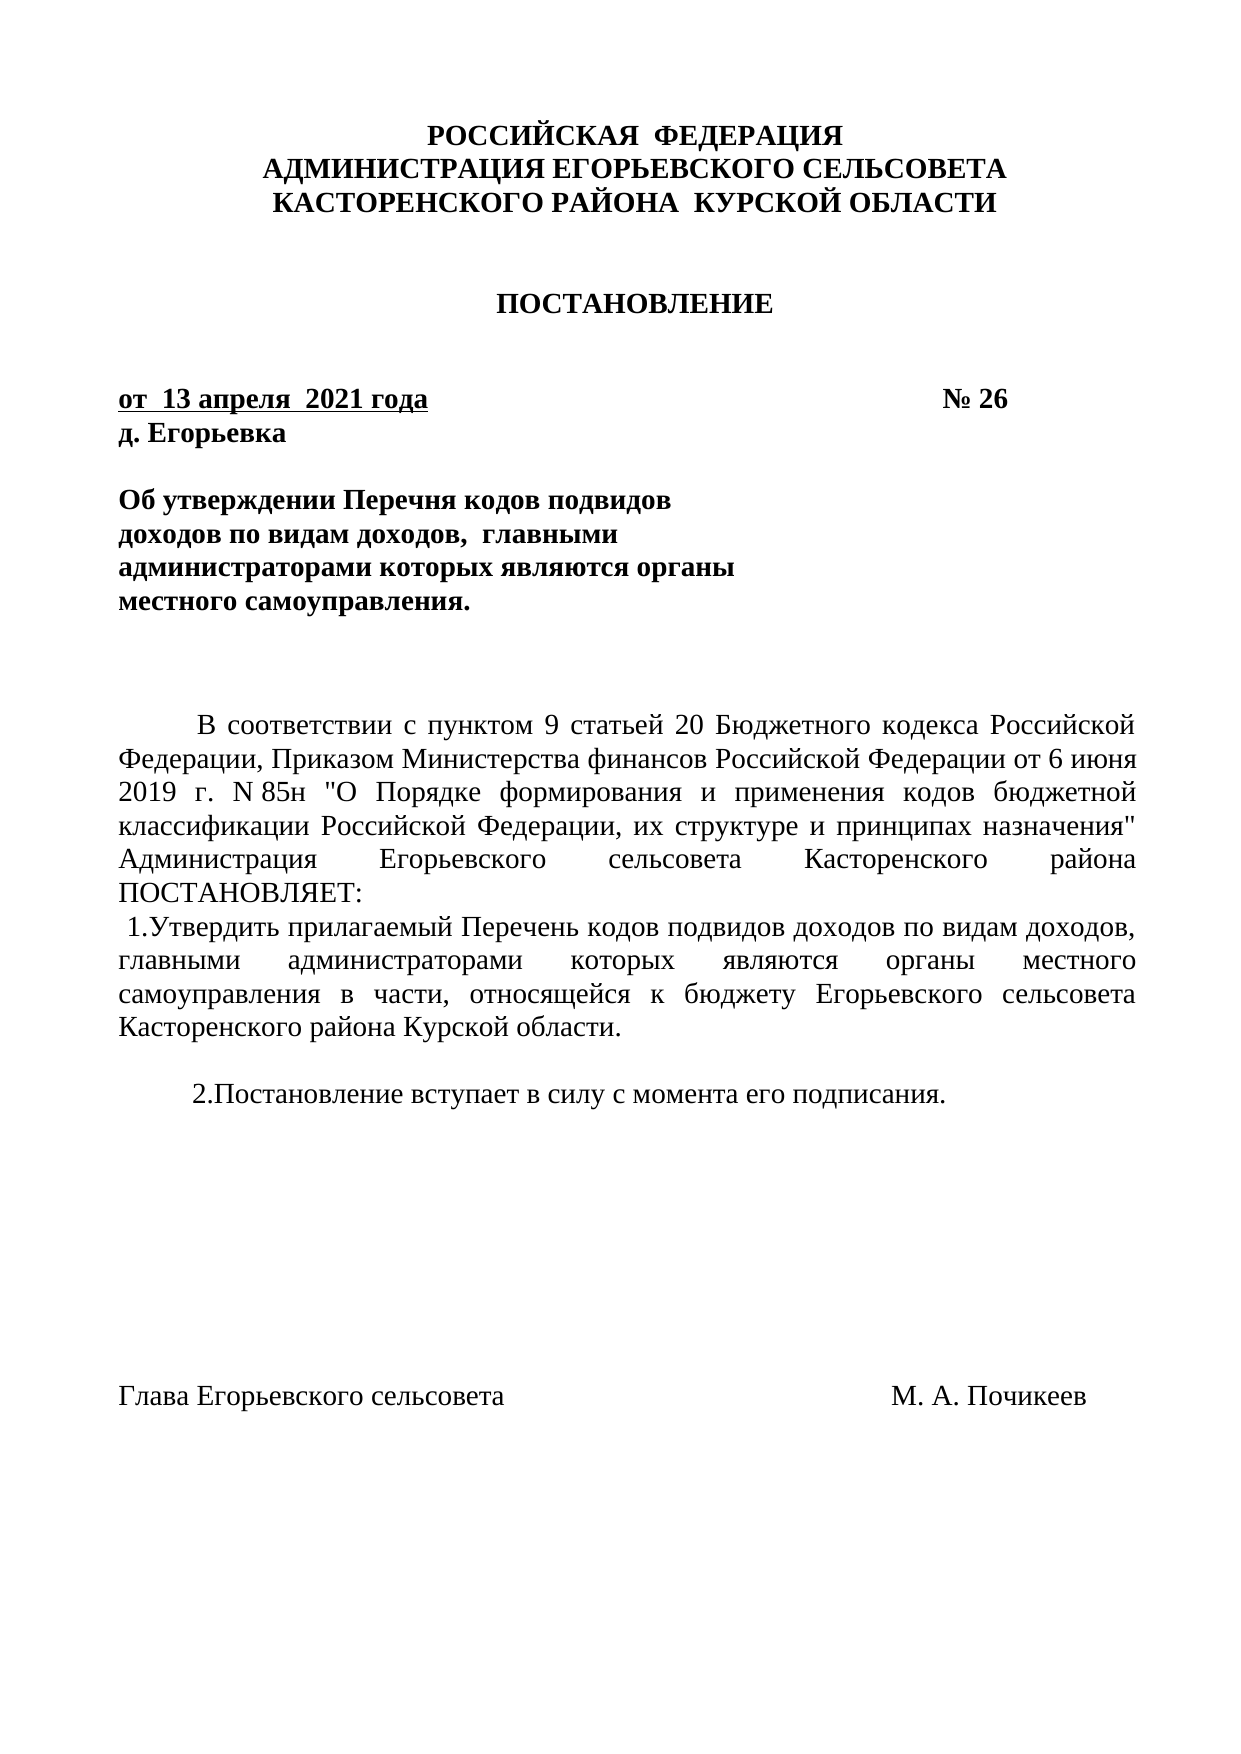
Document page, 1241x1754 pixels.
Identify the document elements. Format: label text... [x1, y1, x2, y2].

text РОССИЙСКАЯ ФЕДЕРАЦИЯ [118, 118, 1152, 152]
text местного самоуправления. [118, 583, 1137, 616]
text Глава Егорьевского сельсовета М. А. Почикеев [118, 1378, 1152, 1412]
text 2.Постановление вступает в силу с момента его подписания. [118, 1076, 1152, 1110]
text доходов по видам доходов, главными [118, 516, 1137, 549]
text КАСТОРЕНСКОГО РАЙОНА КУРСКОЙ ОБЛАСТИ [118, 185, 1152, 219]
text В соответствии с пунктом 9 статьей 20 Бюджетного кодекса Российской Федерации, Приказом Министерства финансов Российской Федерации от 6 июня 2019 г. N 85н "О Порядке формирования и применения кодов бюджетной классификации Российской Федерации, их структуре и принципах назначения" Администрация Егорьевского сельсовета Касторенского района ПОСТАНОВЛЯЕТ: [118, 707, 1137, 909]
text 1.Утвердить прилагаемый Перечень кодов подвидов доходов по видам доходов, главными администраторами которых являются органы местного самоуправления в части, относящейся к бюджету Егорьевского сельсовета Касторенского района Курской области. [118, 909, 1137, 1043]
text АДМИНИСТРАЦИЯ ЕГОРЬЕВСКОГО СЕЛЬСОВЕТА [118, 152, 1152, 185]
text д. Егорьевка [118, 415, 1152, 449]
text ПОСТАНОВЛЕНИЕ [118, 286, 1152, 319]
text администраторами которых являются органы [118, 549, 1137, 583]
text Об утверждении Перечня кодов подвидов [118, 482, 1137, 516]
text от 13 апреля 2021 года № 26 [118, 382, 1152, 415]
